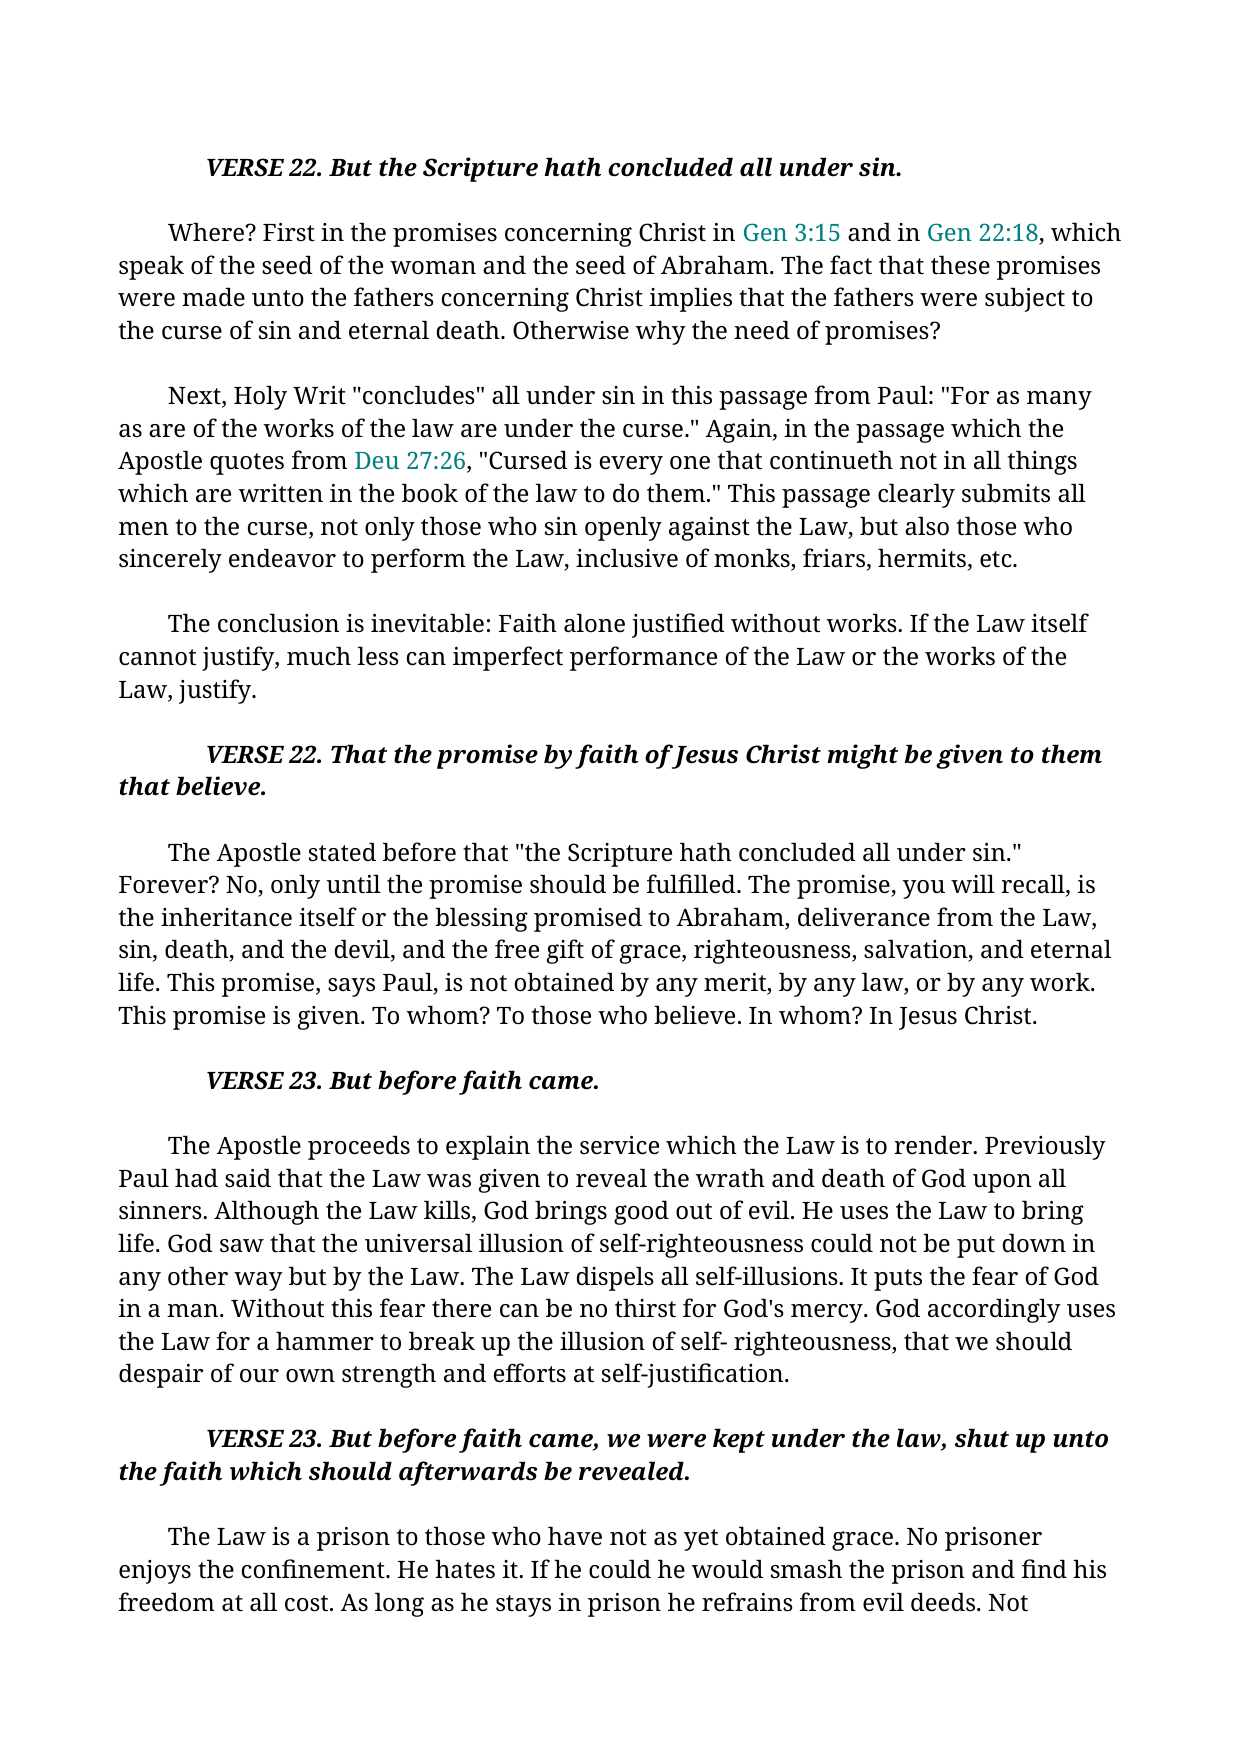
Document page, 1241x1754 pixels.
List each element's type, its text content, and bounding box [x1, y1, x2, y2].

text Where? First in the promises concerning Christ in Gen 3:15 and in Gen 22:18, which speak of the seed of the woman and the seed of Abraham. The fact that these promises were made unto the fathers concerning Christ implies that the fathers were subject to the curse of sin and eternal death. Otherwise why the need of promises? [118, 216, 1122, 346]
text The conclusion is inevitable: Faith alone justified without works. If the Law itself cannot justify, much less can imperfect performance of the Law or the works of the Law, justify. [118, 607, 1122, 705]
text VERSE 22. But the Scripture hath concluded all under sin. [118, 151, 1122, 183]
text The Apostle proceeds to explain the service which the Law is to render. Previously Paul had said that the Law was given to reveal the wrath and death of God upon all sinners. Although the Law kills, God brings good out of evil. He uses the Law to bring life. God saw that the universal illusion of self-righteousness could not be put down in any other way but by the Law. The Law dispels all self-illusions. It puts the fear of God in a man. Without this fear there can be no thirst for God's mercy. God accordingly uses the Law for a hammer to break up the illusion of self- righteousness, that we should despair of our own strength and efforts at self-justification. [118, 1129, 1122, 1390]
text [118, 1520, 1122, 1618]
text The Apostle stated before that "the Scripture hath concluded all under sin." Forever? No, only until the promise should be fulfilled. The promise, you will recall, is the inheritance itself or the blessing promised to Abraham, deliverance from the Law, sin, death, and the devil, and the free gift of grace, righteousness, salvation, and eternal life. This promise, says Paul, is not obtained by any merit, by any law, or by any work. This promise is given. To whom? To those who believe. In whom? In Jesus Christ. [118, 835, 1122, 1031]
text VERSE 23. But before faith came, we were kept under the law, shut up unto the faith which should afterwards be revealed. [118, 1422, 1122, 1487]
text VERSE 23. But before faith came. [118, 1064, 1122, 1096]
text VERSE 22. That the promise by faith of Jesus Christ might be given to them that believe. [118, 738, 1122, 803]
text Next, Holy Writ "concludes" all under sin in this passage from Paul: "For as many as are of the works of the law are under the curse." Again, in the passage which the Apostle quotes from Deu 27:26, "Cursed is every one that continueth not in all things which are written in the book of the law to do them." This passage clearly submits all men to the curse, not only those who sin openly against the Law, but also those who sincerely endeavor to perform the Law, inclusive of monks, friars, hermits, etc. [118, 379, 1122, 574]
